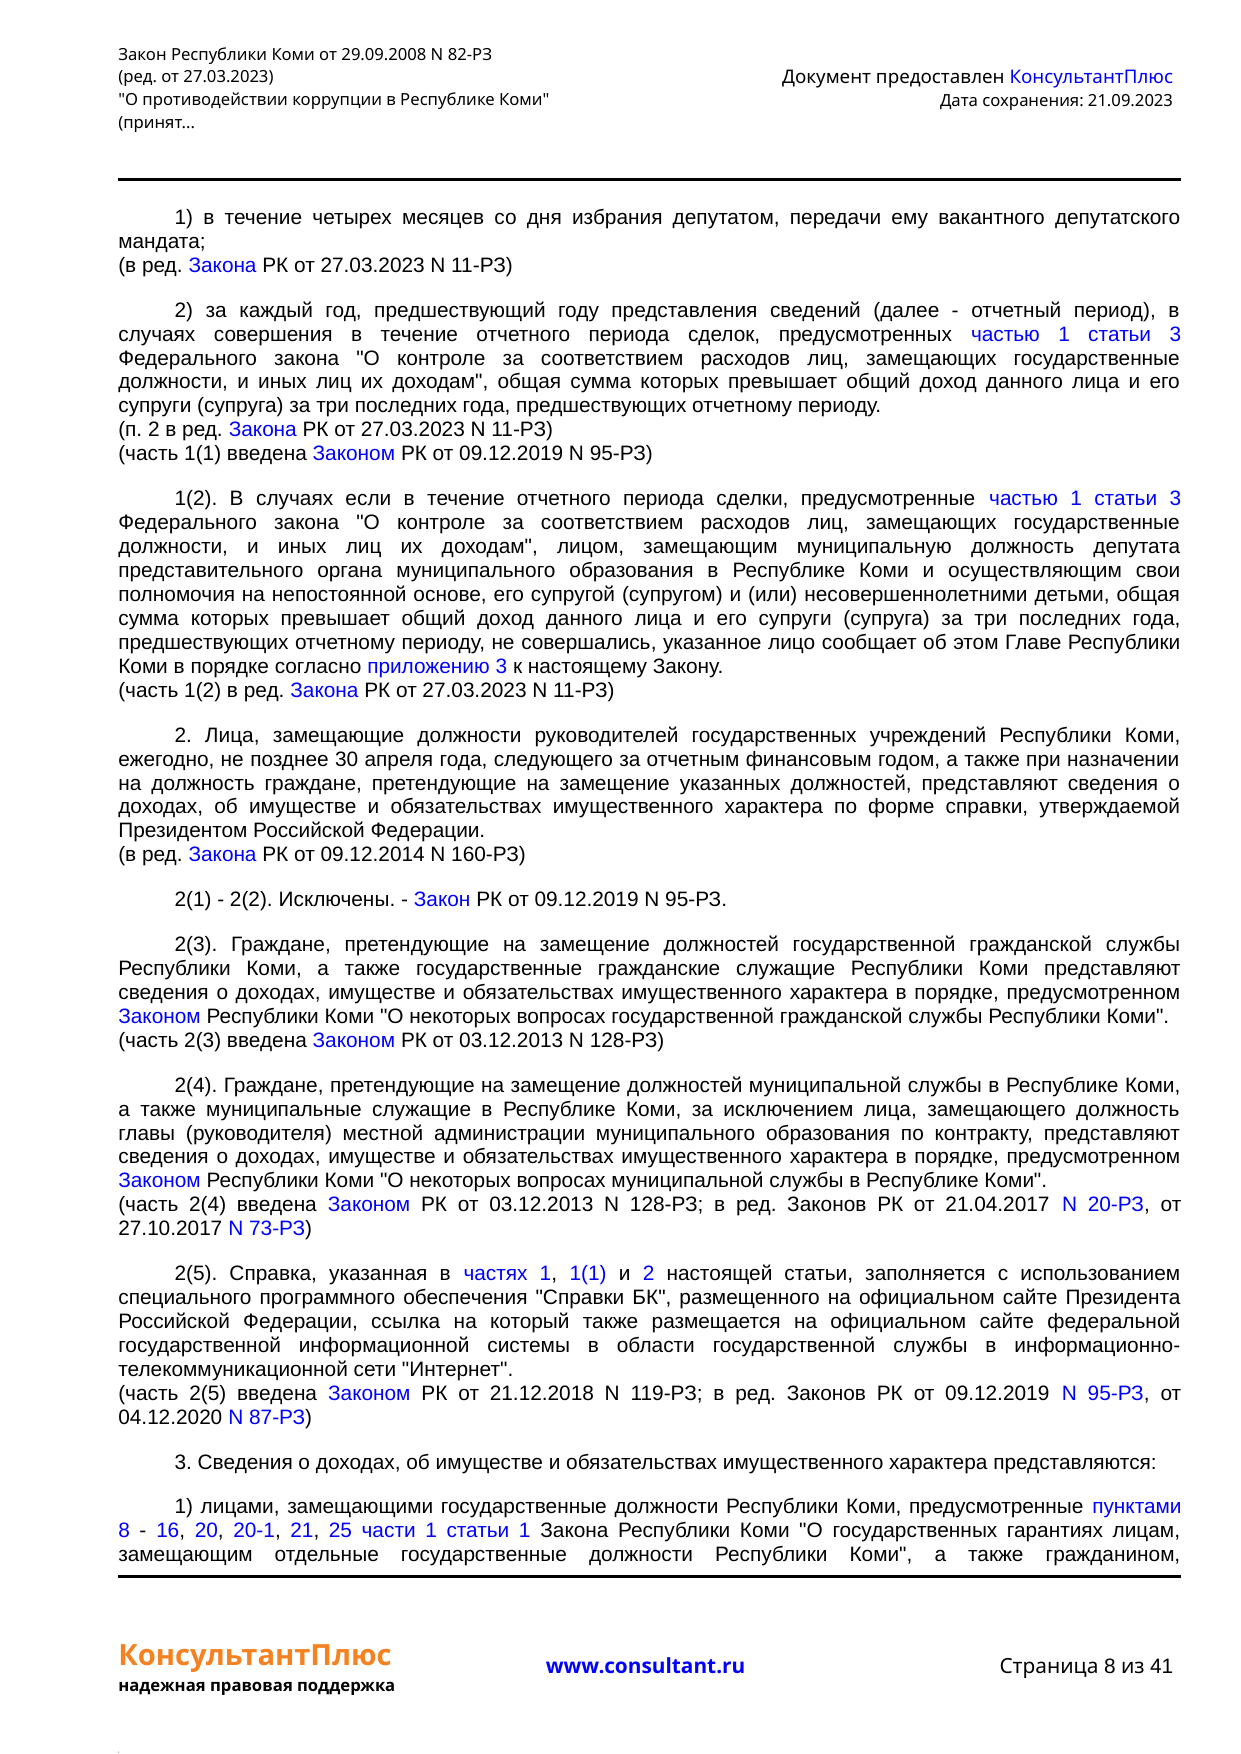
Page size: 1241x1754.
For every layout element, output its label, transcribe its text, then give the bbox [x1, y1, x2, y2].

text 2. Лица, замещающие должности руководителей государственных учреждений Республики Коми, ежегодно, не позднее 30 апреля года, следующего за отчетным финансовым годом, а также при назначении на должность граждане, претендующие на замещение указанных должностей, представляют сведения о доходах, об имуществе и обязательствах имущественного характера по форме справки, утверждаемой Президентом Российской Федерации. [118, 722, 1181, 842]
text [118, 253, 1181, 277]
text (часть 2(4) введена Законом РК от 03.12.2013 N 128-РЗ; в ред. Законов РК от 21.04.2017 N 20-РЗ, от 27.10.2017 N 73-РЗ) [118, 1192, 1181, 1240]
text (часть 1(2) в ред. Закона РК от 27.03.2023 N 11-РЗ) [118, 678, 1181, 702]
text 2(5). Справка, указанная в частях 1, 1(1) и 2 настоящей статьи, заполняется с использованием специального программного обеспечения "Справки БК", размещенного на официальном сайте Президента Российской Федерации, ссылка на который также размещается на официальном сайте федеральной государственной информационной системы в области государственной службы в информационно-телекоммуникационной сети "Интернет". [118, 1261, 1181, 1381]
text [118, 1494, 1181, 1566]
text (часть 2(5) введена Законом РК от 21.12.2018 N 119-РЗ; в ред. Законов РК от 09.12.2019 N 95-РЗ, от 04.12.2020 N 87-РЗ) [118, 1381, 1181, 1429]
text 2(3). Граждане, претендующие на замещение должностей государственной гражданской службы Республики Коми, а также государственные гражданские служащие Республики Коми представляют сведения о доходах, имуществе и обязательствах имущественного характера в порядке, предусмотренном Законом Республики Коми "О некоторых вопросах государственной гражданской службы Республики Коми". [118, 932, 1181, 1028]
text 1(2). В случаях если в течение отчетного периода сделки, предусмотренные частью 1 статьи 3 Федерального закона "О контроле за соответствием расходов лиц, замещающих государственные должности, и иных лиц их доходам", лицом, замещающим муниципальную должность депутата представительного органа муниципального образования в Республике Коми и осуществляющим свои полномочия на непостоянной основе, его супругой (супругом) и (или) несовершеннолетними детьми, общая сумма которых превышает общий доход данного лица и его супруги (супруга) за три последних года, предшествующих отчетному периоду, не совершались, указанное лицо сообщает об этом Главе Республики Коми в порядке согласно приложению 3 к настоящему Закону. [118, 486, 1181, 678]
text (п. 2 в ред. Закона РК от 27.03.2023 N 11-РЗ) [118, 417, 1181, 441]
text 3. Сведения о доходах, об имуществе и обязательствах имущественного характера представляются: [118, 1449, 1181, 1473]
text 2) за каждый год, предшествующий году представления сведений (далее - отчетный период), в случаях совершения в течение отчетного периода сделок, предусмотренных частью 1 статьи 3 Федерального закона "О контроле за соответствием расходов лиц, замещающих государственные должности, и иных лиц их доходам", общая сумма которых превышает общий доход данного лица и его супруги (супруга) за три последних года, предшествующих отчетному периоду. [118, 297, 1181, 417]
text 2(4). Граждане, претендующие на замещение должностей муниципальной службы в Республике Коми, а также муниципальные служащие в Республике Коми, за исключением лица, замещающего должность главы (руководителя) местной администрации муниципального образования по контракту, представляют сведения о доходах, имуществе и обязательствах имущественного характера в порядке, предусмотренном Законом Республики Коми "О некоторых вопросах муниципальной службы в Республике Коми". [118, 1072, 1181, 1192]
text 1) в течение четырех месяцев со дня избрания депутатом, передачи ему вакантного депутатского мандата; [118, 205, 1181, 253]
text (часть 1(1) введена Законом РК от 09.12.2019 N 95-РЗ) [118, 441, 1181, 465]
text (в ред. Закона РК от 09.12.2014 N 160-РЗ) [118, 842, 1181, 866]
text (часть 2(3) введена Законом РК от 03.12.2013 N 128-РЗ) [118, 1028, 1181, 1052]
text 2(1) - 2(2). Исключены. - Закон РК от 09.12.2019 N 95-РЗ. [118, 887, 1181, 911]
